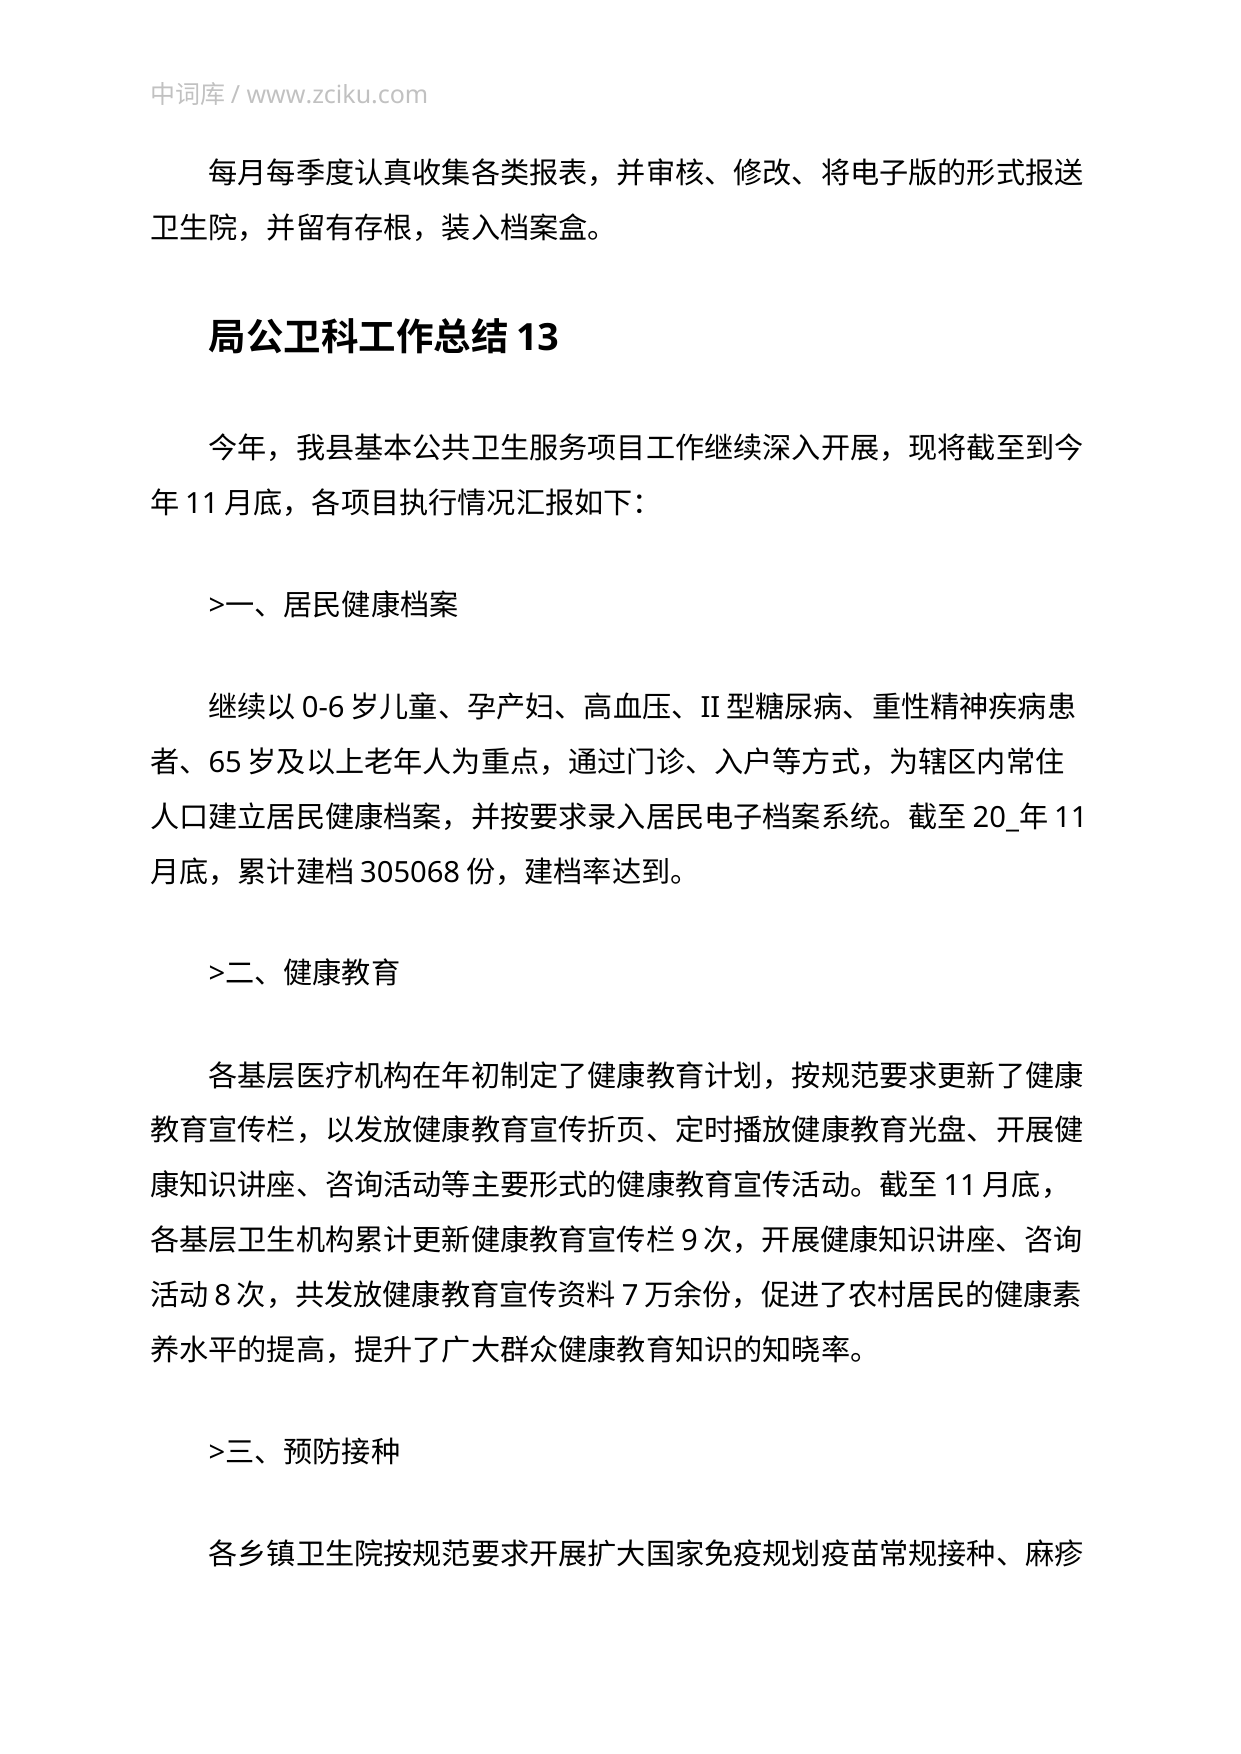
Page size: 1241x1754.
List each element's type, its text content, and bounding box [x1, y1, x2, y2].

text >一、居民健康档案 [150, 581, 1090, 623]
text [150, 1531, 1090, 1573]
text 今年，我县基本公共卫生服务项目工作继续深入开展，现将截至到今年11月底，各项目执行情况汇报如下： [150, 424, 1090, 522]
text 各基层医疗机构在年初制定了健康教育计划，按规范要求更新了健康教育宣传栏，以发放健康教育宣传折页、定时播放健康教育光盘、开展健康知识讲座、咨询活动等主要形式的健康教育宣传活动。截至11月底，各基层卫生机构累计更新健康教育宣传栏9次，开展健康知识讲座、咨询活动8次，共发放健康教育宣传资料7万余份，促进了农村居民的健康素养水平的提高，提升了广大群众健康教育知识的知晓率。 [150, 1052, 1090, 1369]
text >三、预防接种 [150, 1429, 1090, 1471]
text 继续以0-6岁儿童、孕产妇、高血压、II型糖尿病、重性精神疾病患者、65岁及以上老年人为重点，通过门诊、入户等方式，为辖区内常住人口建立居民健康档案，并按要求录入居民电子档案系统。截至20_年11月底，累计建档305068份，建档率达到。 [150, 683, 1090, 891]
text >二、健康教育 [150, 950, 1090, 992]
text 局公卫科工作总结13 [150, 307, 1090, 361]
text 每月每季度认真收集各类报表，并审核、修改、将电子版的形式报送卫生院，并留有存根，装入档案盒。 [150, 150, 1090, 247]
